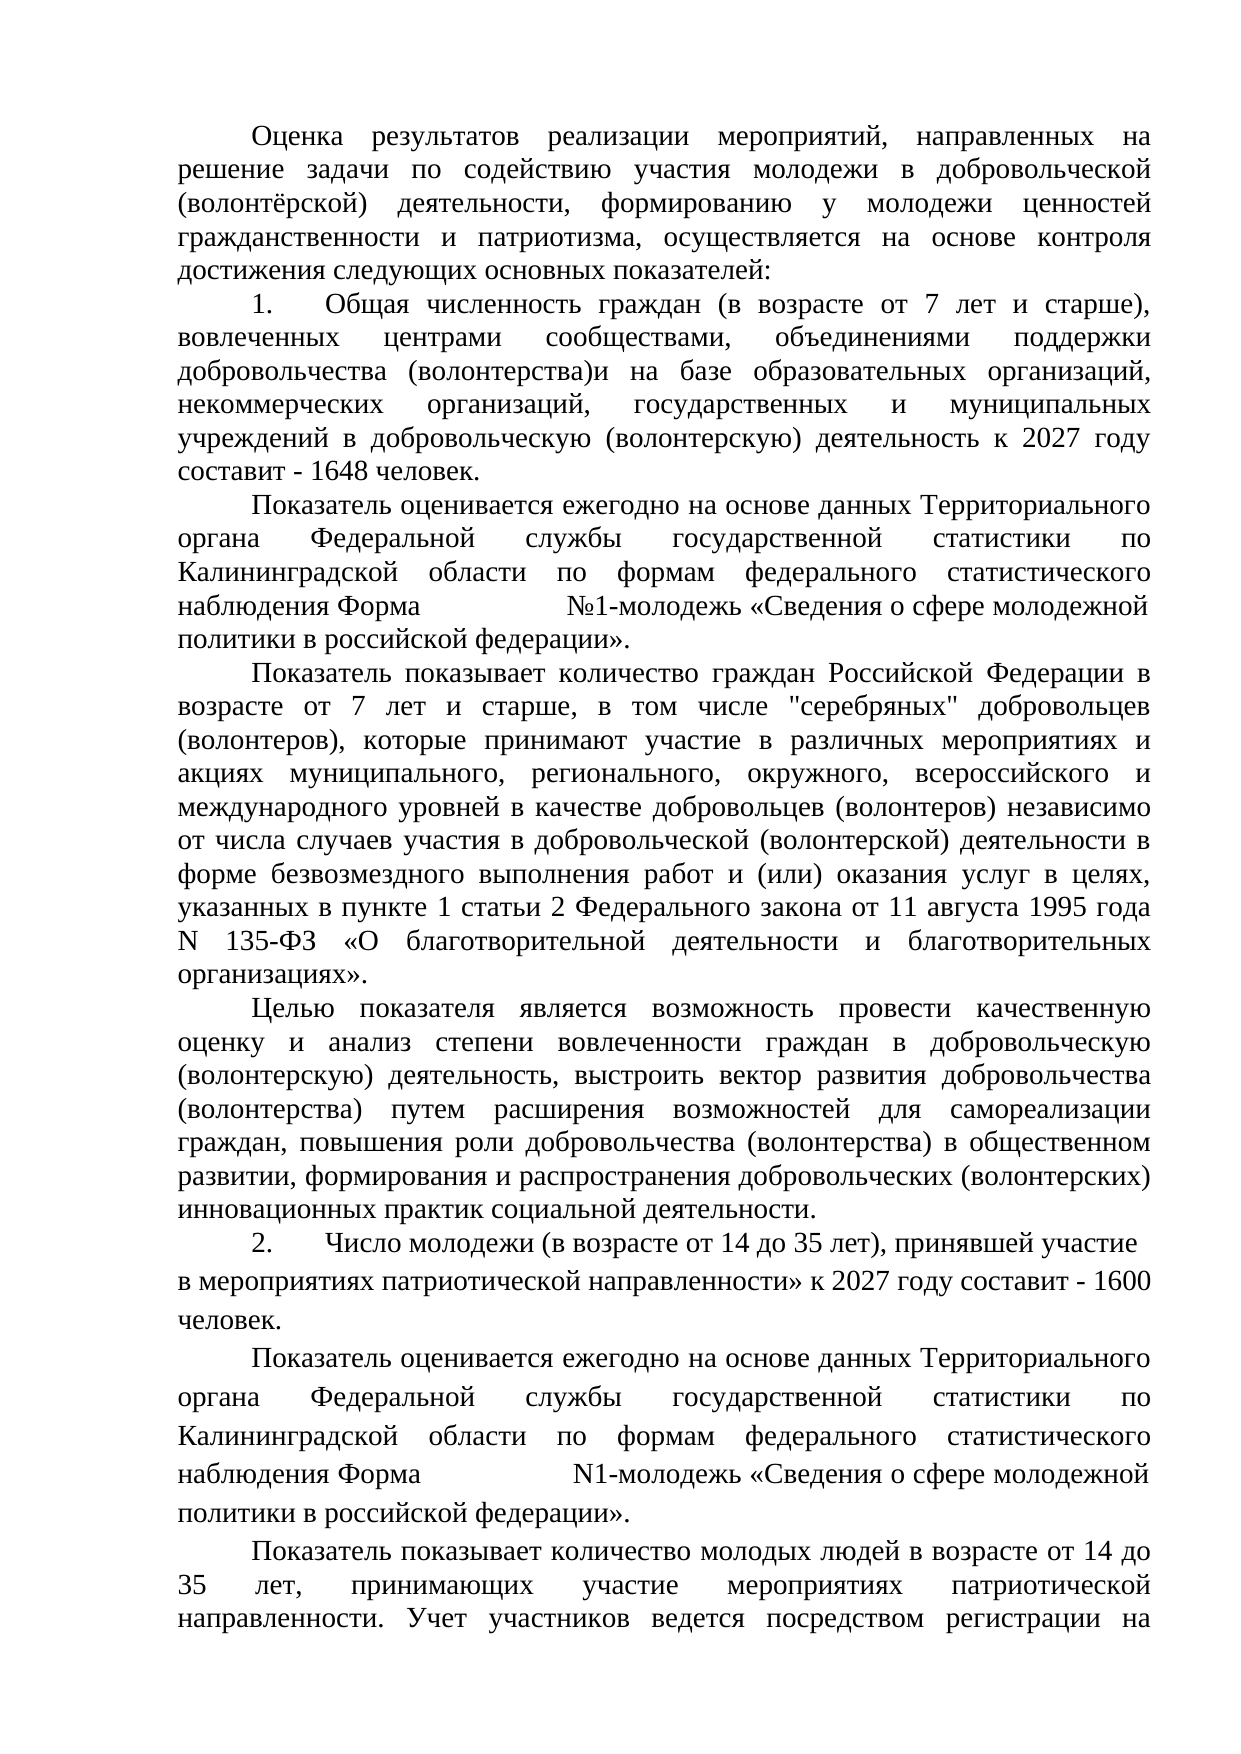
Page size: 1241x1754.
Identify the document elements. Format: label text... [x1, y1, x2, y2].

text Показатель показывает количество граждан Российской Федерации в возрасте от 7 лет и старше, в том числе "серебряных" добровольцев (волонтеров), которые принимают участие в различных мероприятиях и акциях муниципального, регионального, окружного, всероссийского и международного уровней в качестве добровольцев (волонтеров) независимо от числа случаев участия в добровольческой (волонтерской) деятельности в форме безвозмездного выполнения работ и (или) оказания услуг в целях, указанных в пункте 1 статьи 2 Федерального закона от 11 августа 1995 года N 135-ФЗ «О благотворительной деятельности и благотворительных организациях». [177, 655, 1152, 990]
text Оценка результатов реализации мероприятий, направленных на решение задачи по содействию участия молодежи в добровольческой (волонтёрской) деятельности, формированию у молодежи ценностей гражданственности и патриотизма, осуществляется на основе контроля достижения следующих основных показателей: [177, 118, 1152, 286]
list Число молодежи (в возрасте от 14 до 35 лет), принявшей участие в мероприятиях патриотической направленности» к 2027 году составит - 1600 человек. [177, 1225, 1152, 1336]
list Общая численность граждан (в возрасте от 7 лет и старше), вовлеченных центрами сообществами, объединениями поддержки добровольчества (волонтерства)и на базе образовательных организаций, некоммерческих организаций, государственных и муниципальных учреждений в добровольческую (волонтерскую) деятельность к 2027 году составит - 1648 человек. [177, 286, 1152, 487]
text Целью показателя является возможность провести качественную оценку и анализ степени вовлеченности граждан в добровольческую (волонтерскую) деятельность, выстроить вектор развития добровольчества (волонтерства) путем расширения возможностей для самореализации граждан, повышения роли добровольчества (волонтерства) в общественном развитии, формирования и распространения добровольческих (волонтерских) инновационных практик социальной деятельности. [177, 990, 1152, 1225]
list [177, 1533, 1152, 1634]
text Показатель оценивается ежегодно на основе данных Территориального органа Федеральной службы государственной статистики по Калининградской области по формам федерального статистического наблюдения Форма №1-молодежь «Сведения о сфере молодежной политики в российской федерации». [177, 487, 1152, 655]
